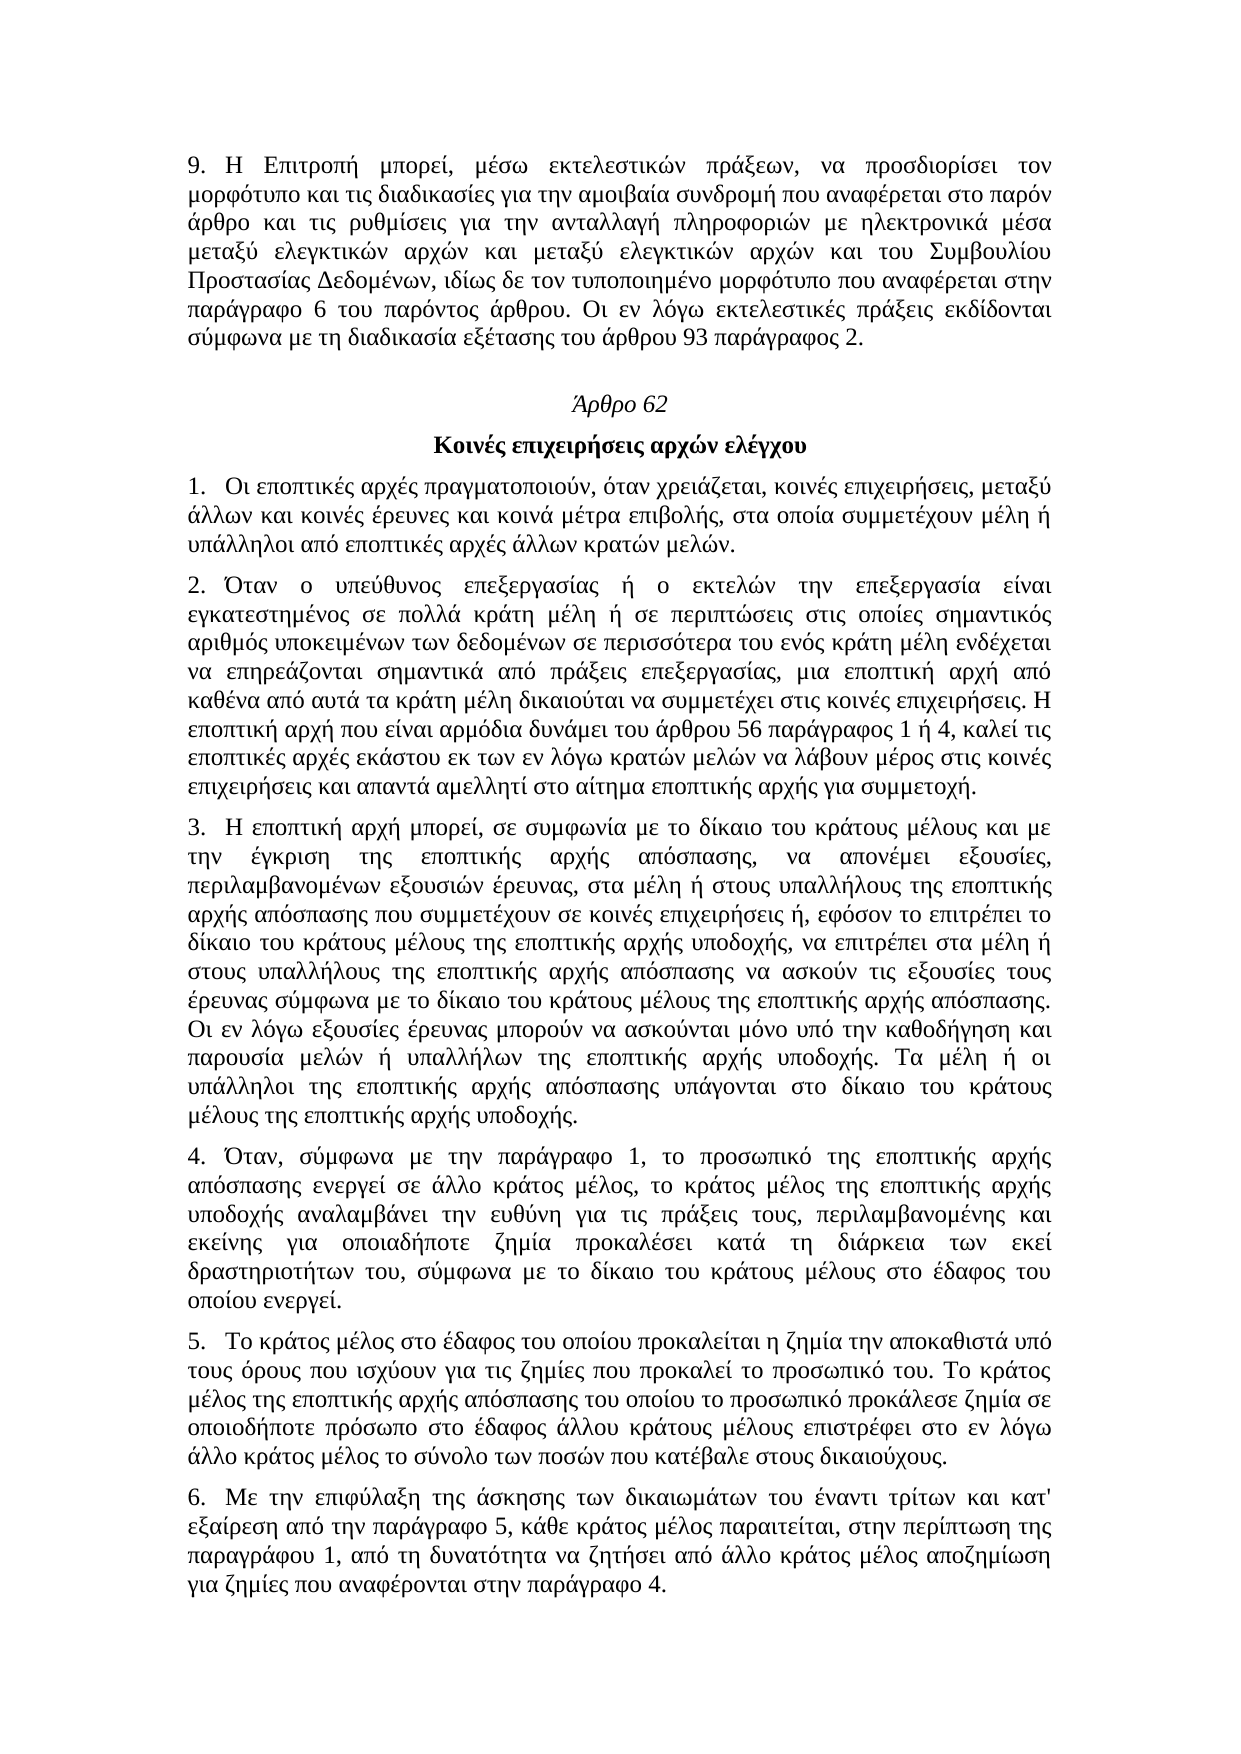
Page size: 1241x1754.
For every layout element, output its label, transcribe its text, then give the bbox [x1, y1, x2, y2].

text Άρθρο 62 [187, 389, 1053, 417]
text 6. Με την επιφύλαξη της άσκησης των δικαιωμάτων του έναντι τρίτων και κατ' εξαίρεση από την παράγραφο 5, κάθε κράτος μέλος παραιτείται, στην περίπτωση της παραγράφου 1, από τη δυνατότητα να ζητήσει από άλλο κράτος μέλος αποζημίωση για ζημίες που αναφέρονται στην παράγραφο 4. [187, 1482, 1053, 1597]
text 3. Η εποπτική αρχή μπορεί, σε συμφωνία με το δίκαιο του κράτους μέλους και με την έγκριση της εποπτικής αρχής απόσπασης, να απονέμει εξουσίες, περιλαμβανομένων εξουσιών έρευνας, στα μέλη ή στους υπαλλήλους της εποπτικής αρχής απόσπασης που συμμετέχουν σε κοινές επιχειρήσεις ή, εφόσον το επιτρέπει το δίκαιο του κράτους μέλους της εποπτικής αρχής υποδοχής, να επιτρέπει στα μέλη ή στους υπαλλήλους της εποπτικής αρχής απόσπασης να ασκούν τις εξουσίες τους έρευνας σύμφωνα με το δίκαιο του κράτους μέλους της εποπτικής αρχής απόσπασης. Οι εν λόγω εξουσίες έρευνας μπορούν να ασκούνται μόνο υπό την καθοδήγηση και παρουσία μελών ή υπαλλήλων της εποπτικής αρχής υποδοχής. Τα μέλη ή οι υπάλληλοι της εποπτικής αρχής απόσπασης υπάγονται στο δίκαιο του κράτους μέλους της εποπτικής αρχής υποδοχής. [187, 812, 1053, 1129]
text 5. Το κράτος μέλος στο έδαφος του οποίου προκαλείται η ζημία την αποκαθιστά υπό τους όρους που ισχύουν για τις ζημίες που προκαλεί το προσωπικό του. Το κράτος μέλος της εποπτικής αρχής απόσπασης του οποίου το προσωπικό προκάλεσε ζημία σε οποιοδήποτε πρόσωπο στο έδαφος άλλου κράτους μέλους επιστρέφει στο εν λόγω άλλο κράτος μέλος το σύνολο των ποσών που κατέβαλε στους δικαιούχους. [187, 1326, 1053, 1470]
text 4. Όταν, σύμφωνα με την παράγραφο 1, το προσωπικό της εποπτικής αρχής απόσπασης ενεργεί σε άλλο κράτος μέλος, το κράτος μέλος της εποπτικής αρχής υποδοχής αναλαμβάνει την ευθύνη για τις πράξεις τους, περιλαμβανομένης και εκείνης για οποιαδήποτε ζημία προκαλέσει κατά τη διάρκεια των εκεί δραστηριοτήτων του, σύμφωνα με το δίκαιο του κράτους μέλους στο έδαφος του οποίου ενεργεί. [187, 1141, 1053, 1314]
text 1. Οι εποπτικές αρχές πραγματοποιούν, όταν χρειάζεται, κοινές επιχειρήσεις, μεταξύ άλλων και κοινές έρευνες και κοινά μέτρα επιβολής, στα οποία συμμετέχουν μέλη ή υπάλληλοι από εποπτικές αρχές άλλων κρατών μελών. [187, 471, 1053, 557]
text 2. Όταν ο υπεύθυνος επεξεργασίας ή ο εκτελών την επεξεργασία είναι εγκατεστημένος σε πολλά κράτη μέλη ή σε περιπτώσεις στις οποίες σημαντικός αριθμός υποκειμένων των δεδομένων σε περισσότερα του ενός κράτη μέλη ενδέχεται να επηρεάζονται σημαντικά από πράξεις επεξεργασίας, μια εποπτική αρχή από καθένα από αυτά τα κράτη μέλη δικαιούται να συμμετέχει στις κοινές επιχειρήσεις. Η εποπτική αρχή που είναι αρμόδια δυνάμει του άρθρου 56 παράγραφος 1 ή 4, καλεί τις εποπτικές αρχές εκάστου εκ των εν λόγω κρατών μελών να λάβουν μέρος στις κοινές επιχειρήσεις και απαντά αμελλητί στο αίτημα εποπτικής αρχής για συμμετοχή. [187, 570, 1053, 800]
text Κοινές επιχειρήσεις αρχών ελέγχου [187, 430, 1053, 459]
text 9. Η Επιτροπή μπορεί, μέσω εκτελεστικών πράξεων, να προσδιορίσει τον μορφότυπο και τις διαδικασίες για την αμοιβαία συνδρομή που αναφέρεται στο παρόν άρθρο και τις ρυθμίσεις για την ανταλλαγή πληροφοριών με ηλεκτρονικά μέσα μεταξύ ελεγκτικών αρχών και μεταξύ ελεγκτικών αρχών και του Συμβουλίου Προστασίας Δεδομένων, ιδίως δε τον τυποποιημένο μορφότυπο που αναφέρεται στην παράγραφο 6 του παρόντος άρθρου. Οι εν λόγω εκτελεστικές πράξεις εκδίδονται σύμφωνα με τη διαδικασία εξέτασης του άρθρου 93 παράγραφος 2. [187, 150, 1053, 351]
